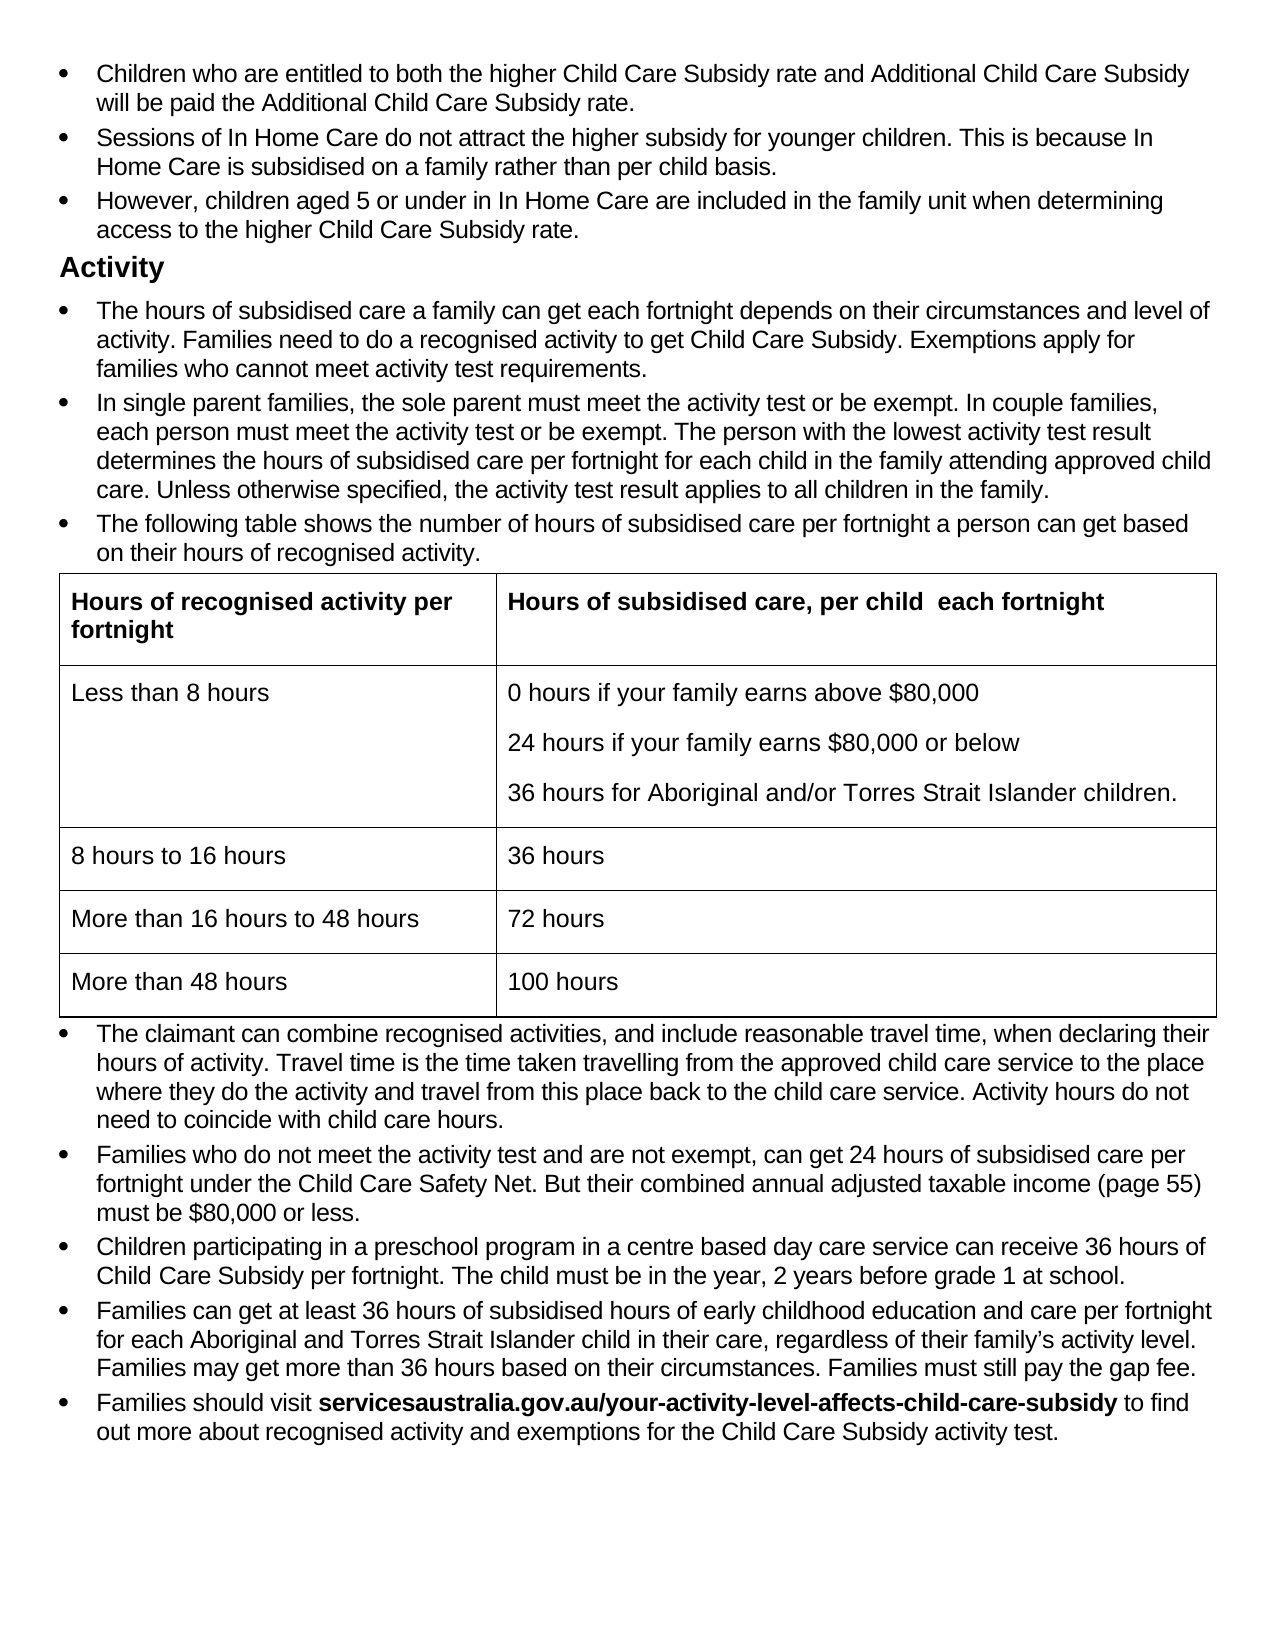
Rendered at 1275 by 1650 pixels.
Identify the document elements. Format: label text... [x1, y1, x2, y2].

list Children participating in a preschool program in a centre based day care service can receive 36 hours of Child Care Subsidy per fortnight. The child must be in the year, 2 years before grade 1 at school. [59, 1232, 1216, 1290]
list Families who do not meet the activity test and are not exempt, can get 24 hours of subsidised care per fortnight under the Child Care Safety Net. But their combined annual adjusted taxable income (page 55) must be $80,000 or less. [59, 1140, 1216, 1226]
table_cell More than 16 hours to 48 hours [60, 891, 496, 953]
table_cell 100 hours [497, 954, 1216, 1016]
table_header Hours of subsidised care, per child each fortnight [497, 574, 1216, 665]
list The hours of subsidised care a family can get each fortnight depends on their circumstances and level of activity. Families need to do a recognised activity to get Child Care Subsidy. Exemptions apply for families who cannot meet activity test requirements. [59, 296, 1216, 382]
table_cell 0 hours if your family earns above $80,000 24 hours if your family earns $80,000 or below 36 hours for Aboriginal and/or Torres Strait Islander children. [497, 666, 1216, 827]
list Families should visit servicesaustralia.gov.au/your-activity-level-affects-child-care-subsidy to find out more about recognised activity and exemptions for the Child Care Subsidy activity test. [59, 1388, 1216, 1446]
list The following table shows the number of hours of subsidised care per fortnight a person can get based on their hours of recognised activity. [59, 509, 1216, 567]
list Children who are entitled to both the higher Child Care Subsidy rate and Additional Child Care Subsidy will be paid the Additional Child Care Subsidy rate. [59, 59, 1216, 117]
list However, children aged 5 or under in In Home Care are included in the family unit when determining access to the higher Child Care Subsidy rate. [59, 186, 1216, 244]
table_cell Less than 8 hours [60, 666, 496, 827]
table_cell More than 48 hours [60, 954, 496, 1016]
table_header Hours of recognised activity per fortnight [60, 574, 496, 665]
subtitle Activity [59, 250, 1216, 283]
list Sessions of In Home Care do not attract the higher subsidy for younger children. This is because In Home Care is subsidised on a family rather than per child basis. [59, 123, 1216, 180]
list Families can get at least 36 hours of subsidised hours of early childhood education and care per fortnight for each Aboriginal and Torres Strait Islander child in their care, regardless of their family’s activity level. Families may get more than 36 hours based on their circumstances. Families must still pay the gap fee. [59, 1296, 1216, 1382]
table_cell 8 hours to 16 hours [60, 828, 496, 890]
table_cell 72 hours [497, 891, 1216, 953]
table_cell 36 hours [497, 828, 1216, 890]
list The claimant can combine recognised activities, and include reasonable travel time, when declaring their hours of activity. Travel time is the time taken travelling from the approved child care service to the place where they do the activity and travel from this place back to the child care service. Activity hours do not need to coincide with child care hours. [59, 1019, 1216, 1134]
list In single parent families, the sole parent must meet the activity test or be exempt. In couple families, each person must meet the activity test or be exempt. The person with the lowest activity test result determines the hours of subsidised care per fortnight for each child in the family attending approved child care. Unless otherwise specified, the activity test result applies to all children in the family. [59, 388, 1216, 503]
